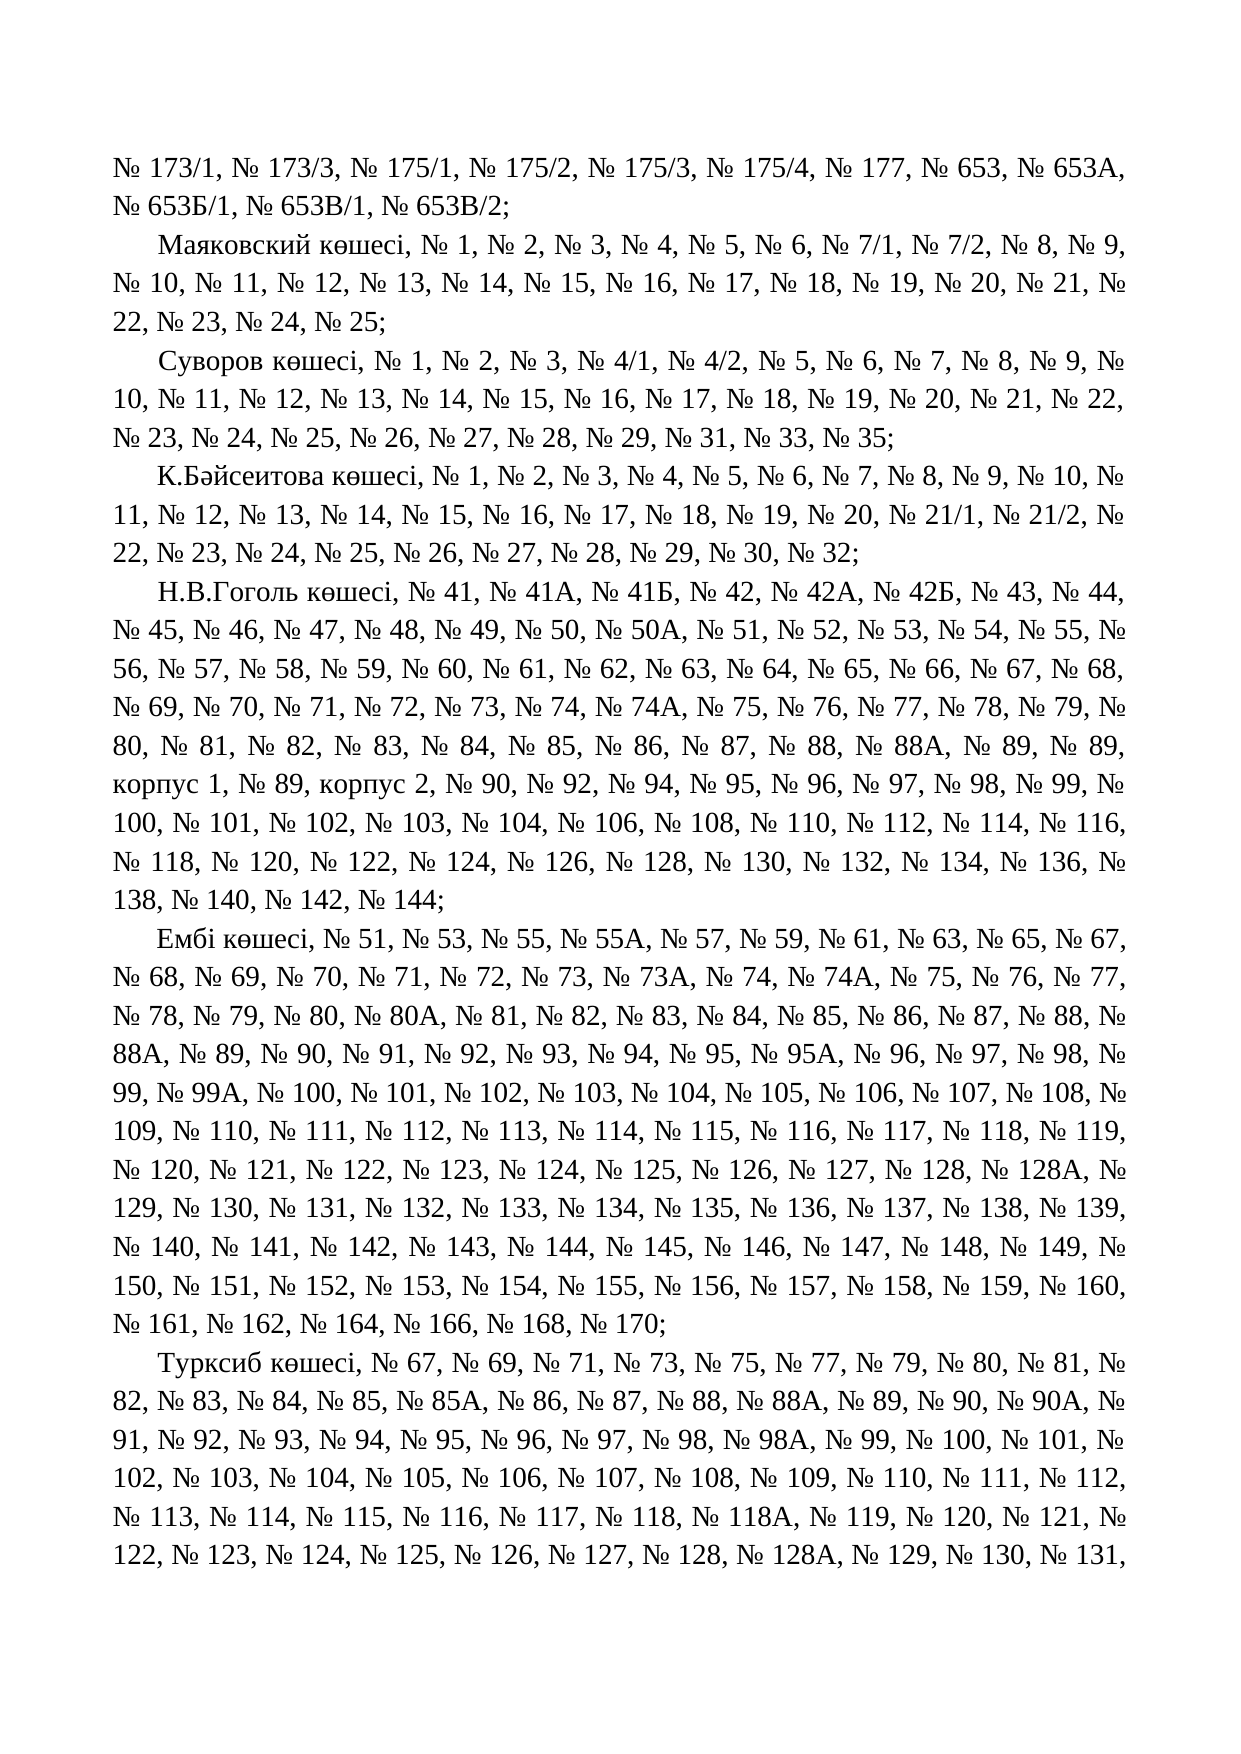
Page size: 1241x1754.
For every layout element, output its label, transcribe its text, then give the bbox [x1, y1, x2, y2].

text Маяковский көшесі, № 1, № 2, № 3, № 4, № 5, № 6, № 7/1, № 7/2, № 8, № 9, № 10, № 11, № 12, № 13, № 14, № 15, № 16, № 17, № 18, № 19, № 20, № 21, № 22, № 23, № 24, № 25; [112, 227, 1128, 338]
text Суворов көшесі, № 1, № 2, № 3, № 4/1, № 4/2, № 5, № 6, № 7, № 8, № 9, № 10, № 11, № 12, № 13, № 14, № 15, № 16, № 17, № 18, № 19, № 20, № 21, № 22, № 23, № 24, № 25, № 26, № 27, № 28, № 29, № 31, № 33, № 35; [112, 343, 1128, 453]
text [112, 150, 1128, 222]
text Ембі көшесі, № 51, № 53, № 55, № 55А, № 57, № 59, № 61, № 63, № 65, № 67, № 68, № 69, № 70, № 71, № 72, № 73, № 73А, № 74, № 74А, № 75, № 76, № 77, № 78, № 79, № 80, № 80А, № 81, № 82, № 83, № 84, № 85, № 86, № 87, № 88, № 88А, № 89, № 90, № 91, № 92, № 93, № 94, № 95, № 95А, № 96, № 97, № 98, № 99, № 99А, № 100, № 101, № 102, № 103, № 104, № 105, № 106, № 107, № 108, № 109, № 110, № 111, № 112, № 113, № 114, № 115, № 116, № 117, № 118, № 119, № 120, № 121, № 122, № 123, № 124, № 125, № 126, № 127, № 128, № 128А, № 129, № 130, № 131, № 132, № 133, № 134, № 135, № 136, № 137, № 138, № 139, № 140, № 141, № 142, № 143, № 144, № 145, № 146, № 147, № 148, № 149, № 150, № 151, № 152, № 153, № 154, № 155, № 156, № 157, № 158, № 159, № 160, № 161, № 162, № 164, № 166, № 168, № 170; [112, 921, 1128, 1340]
text К.Бәйсеитова көшесі, № 1, № 2, № 3, № 4, № 5, № 6, № 7, № 8, № 9, № 10, № 11, № 12, № 13, № 14, № 15, № 16, № 17, № 18, № 19, № 20, № 21/1, № 21/2, № 22, № 23, № 24, № 25, № 26, № 27, № 28, № 29, № 30, № 32; [112, 458, 1128, 569]
text Н.В.Гоголь көшесі, № 41, № 41А, № 41Б, № 42, № 42А, № 42Б, № 43, № 44, № 45, № 46, № 47, № 48, № 49, № 50, № 50А, № 51, № 52, № 53, № 54, № 55, № 56, № 57, № 58, № 59, № 60, № 61, № 62, № 63, № 64, № 65, № 66, № 67, № 68, № 69, № 70, № 71, № 72, № 73, № 74, № 74А, № 75, № 76, № 77, № 78, № 79, № 80, № 81, № 82, № 83, № 84, № 85, № 86, № 87, № 88, № 88А, № 89, № 89, корпус 1, № 89, корпус 2, № 90, № 92, № 94, № 95, № 96, № 97, № 98, № 99, № 100, № 101, № 102, № 103, № 104, № 106, № 108, № 110, № 112, № 114, № 116, № 118, № 120, № 122, № 124, № 126, № 128, № 130, № 132, № 134, № 136, № 138, № 140, № 142, № 144; [112, 574, 1128, 916]
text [112, 1345, 1128, 1571]
